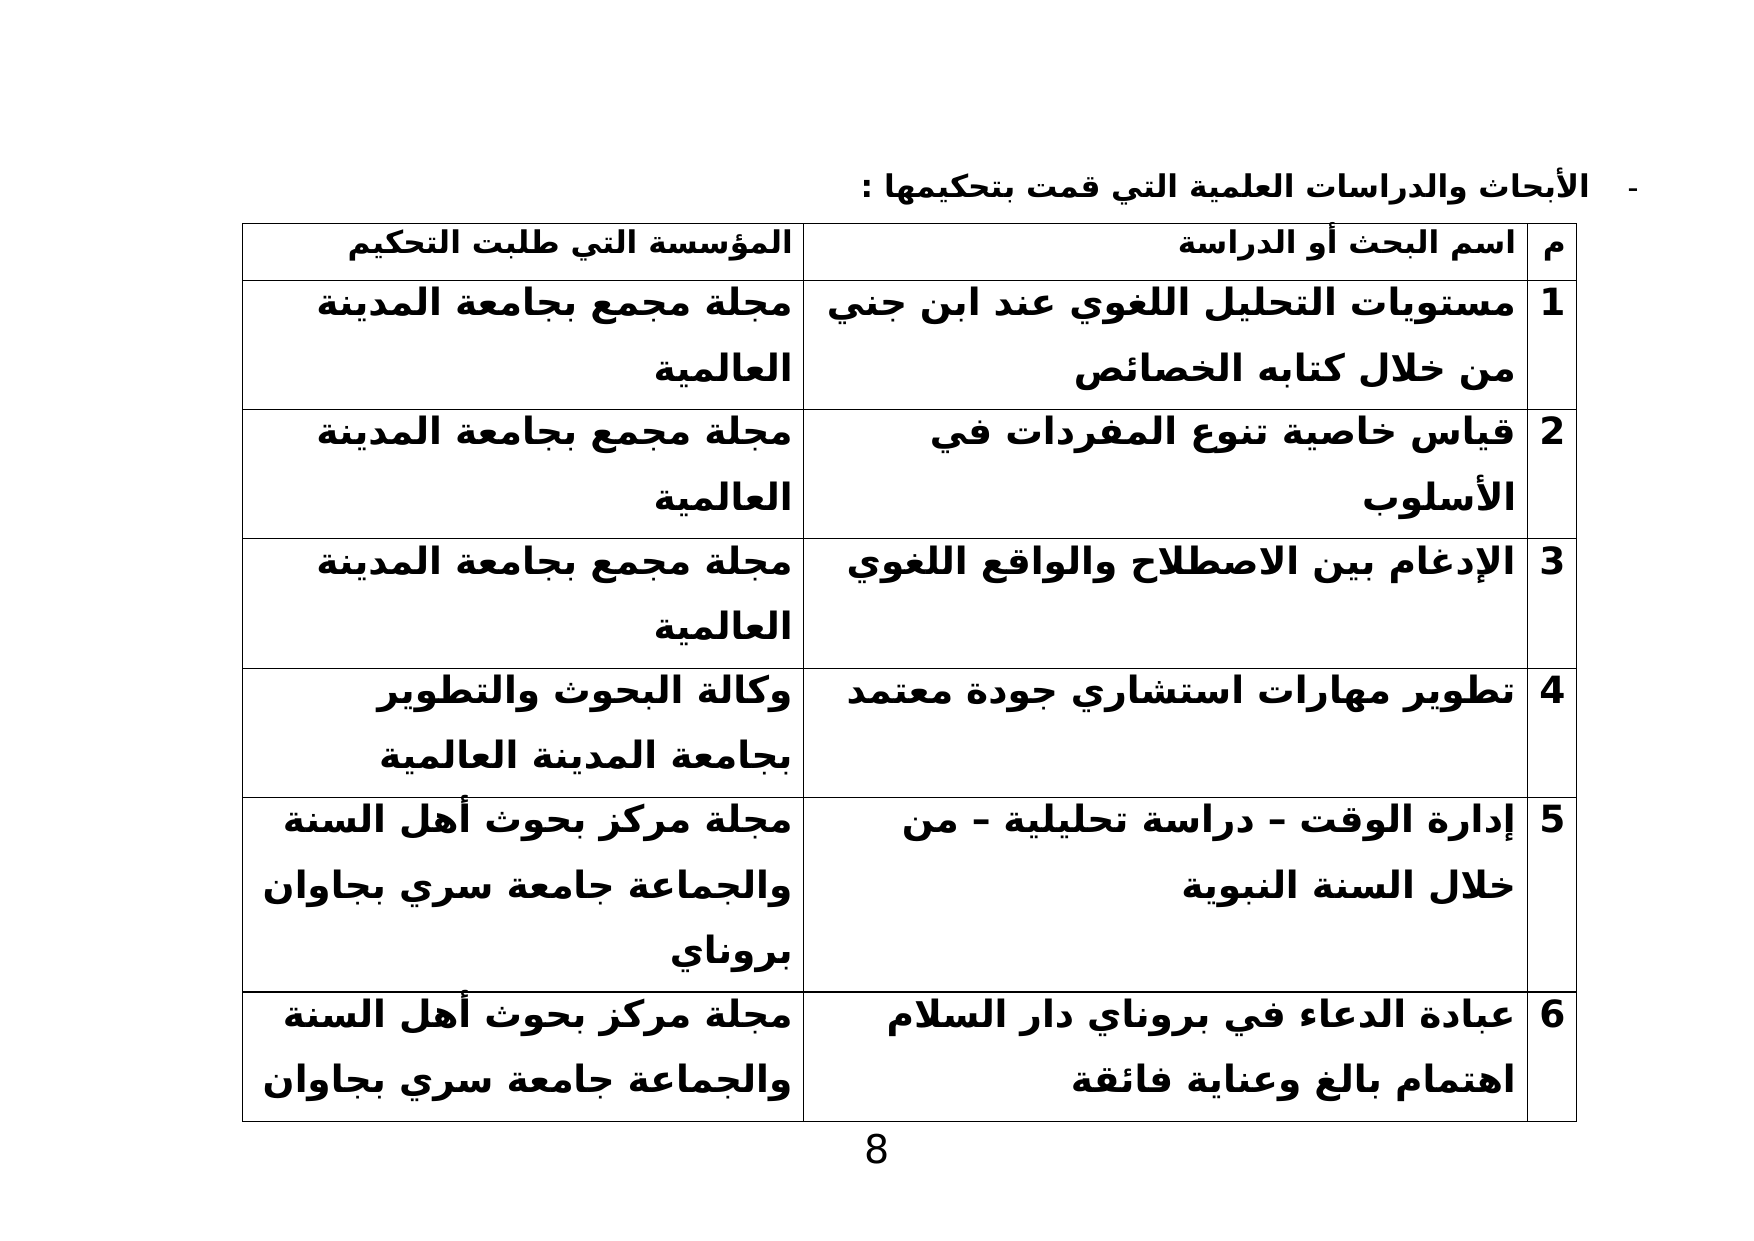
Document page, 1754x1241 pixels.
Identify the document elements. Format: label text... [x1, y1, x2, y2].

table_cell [243, 798, 803, 991]
table_cell 1 [1528, 281, 1576, 409]
table_cell مجلة مجمع بجامعة المدينة العالمية [243, 281, 803, 409]
table_cell وكالة البحوث والتطوير بجامعة المدينة العالمية [243, 669, 803, 797]
table_cell مستويات التحليل اللغوي عند ابن جني من خلال كتابه الخصائص [804, 281, 1527, 409]
table_header المؤسسة التي طلبت التحكيم [243, 224, 803, 280]
table_cell 3 [1528, 539, 1576, 667]
table_cell تطوير مهارات استشاري جودة معتمد [804, 669, 1527, 797]
table_cell إدارة الوقت – دراسة تحليلية – من خلال السنة النبوية [804, 798, 1527, 991]
list الأبحاث والدراسات العلمية التي قمت بتحكيمها : [89, 168, 1628, 205]
table_cell الإدغام بين الاصطلاح والواقع اللغوي [804, 539, 1527, 667]
table_cell مجلة مجمع بجامعة المدينة العالمية [243, 539, 803, 667]
table_header اسم البحث أو الدراسة [804, 224, 1527, 280]
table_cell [804, 993, 1527, 1121]
table_cell 6 [1528, 993, 1576, 1121]
table_cell قياس خاصية تنوع المفردات في الأسلوب [804, 410, 1527, 538]
table_cell 4 [1528, 669, 1576, 797]
table_header م [1528, 224, 1576, 280]
table_cell مجلة مجمع بجامعة المدينة العالمية [243, 410, 803, 538]
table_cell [243, 993, 803, 1121]
table_cell 5 [1528, 798, 1576, 991]
table_cell 2 [1528, 410, 1576, 538]
